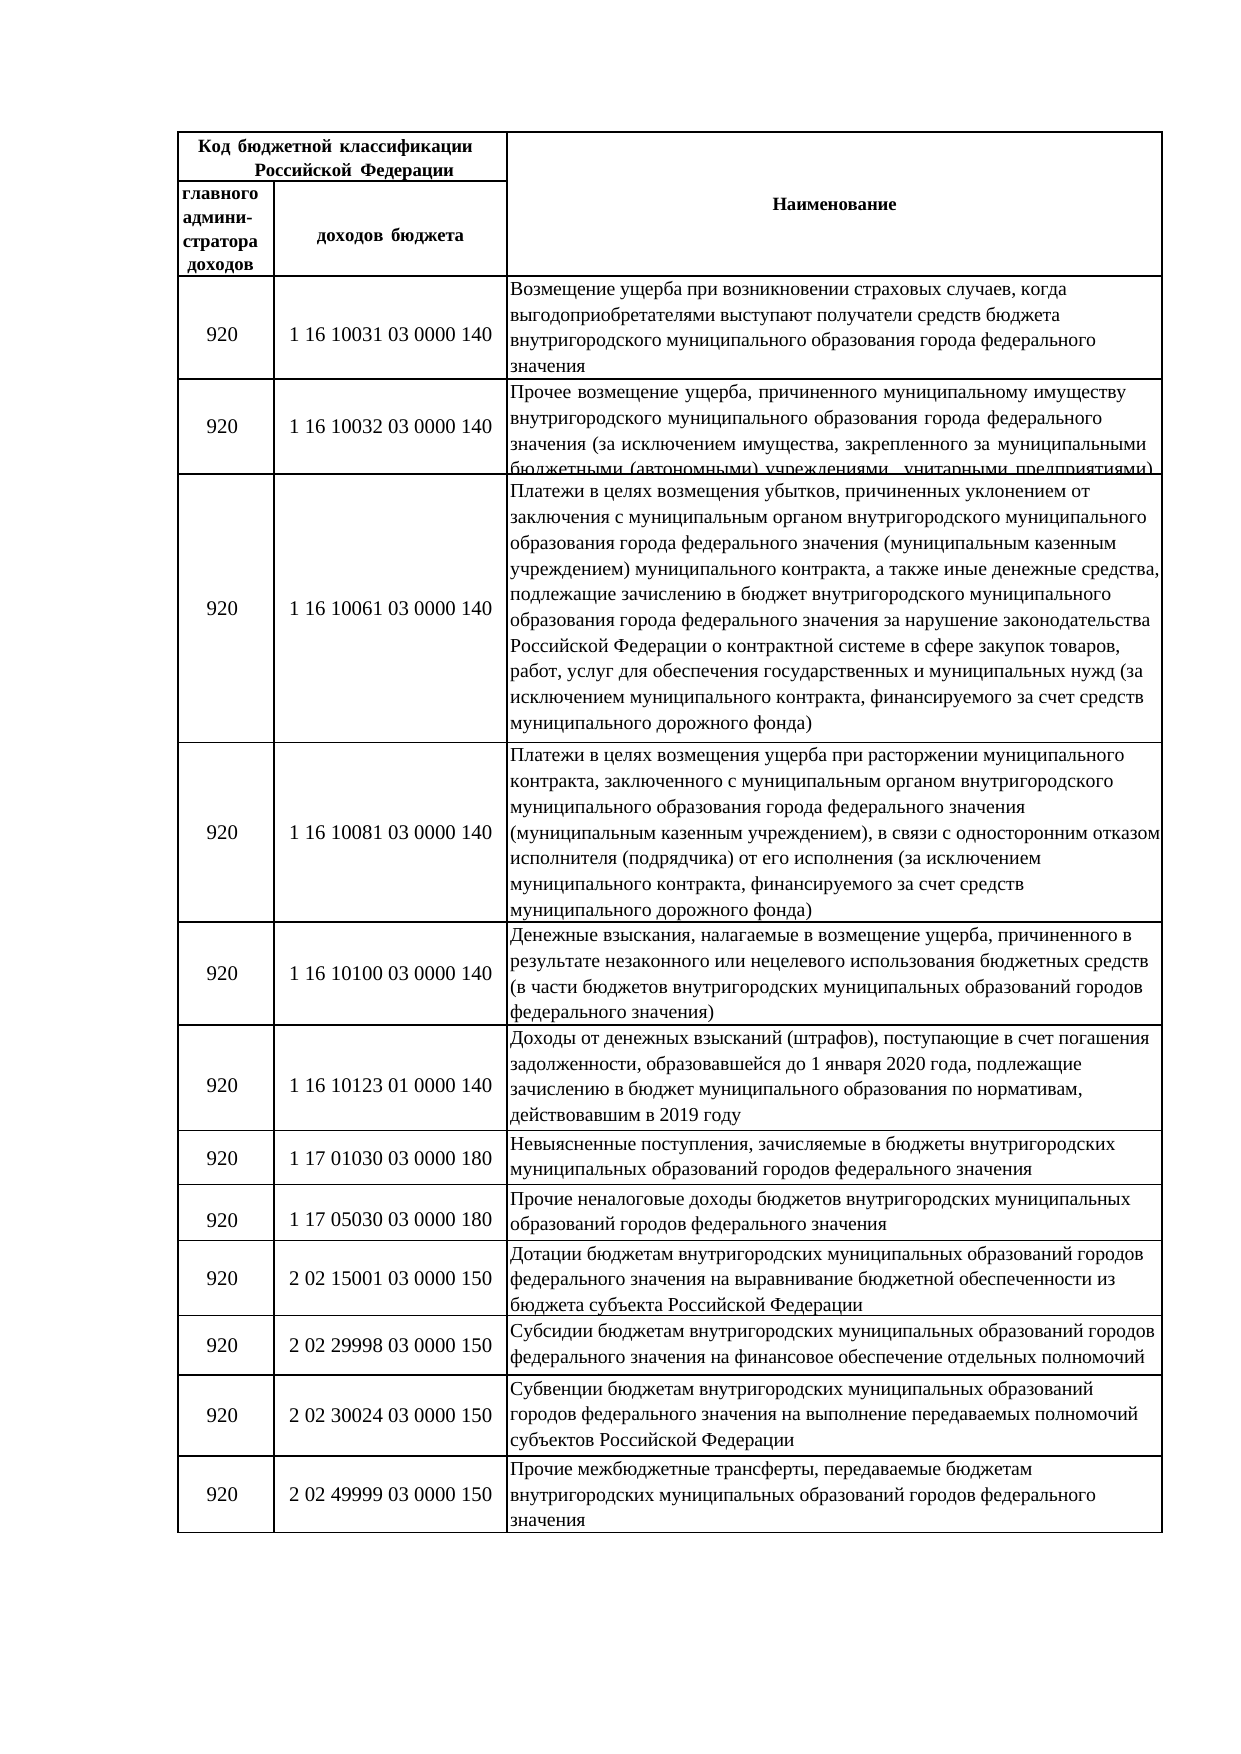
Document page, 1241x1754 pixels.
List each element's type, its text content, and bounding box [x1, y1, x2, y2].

table_cell 920 [179, 277, 273, 378]
table_header Код бюджетной классификации Российской Федерации [179, 133, 506, 180]
table_cell 920 [179, 1026, 273, 1129]
table_cell Прочее возмещение ущерба, причиненного муниципальному имуществу внутригородского муниципального образования города федерального значения (за исключением имущества, закрепленного за муниципальными бюджетными (автономными) учреждениями, унитарными предприятиями) [508, 380, 1161, 473]
table_cell 920 [179, 923, 273, 1024]
table_cell Невыясненные поступления, зачисляемые в бюджеты внутригородских муниципальных образований городов федерального значения [508, 1131, 1161, 1184]
table_cell 2 02 29998 03 0000 150 [275, 1316, 506, 1374]
table_cell Денежные взыскания, налагаемые в возмещение ущерба, причиненного в результате незаконного или нецелевого использования бюджетных средств (в части бюджетов внутригородских муниципальных образований городов федерального значения) [508, 923, 1161, 1024]
table_cell 920 [179, 1241, 273, 1314]
table_cell 1 17 01030 03 0000 180 [275, 1131, 506, 1184]
table_cell 2 02 49999 03 0000 150 [275, 1457, 506, 1531]
table_cell 2 02 30024 03 0000 150 [275, 1376, 506, 1455]
table_header Наименование [508, 133, 1161, 275]
table_cell 920 [179, 1457, 273, 1531]
table_cell 920 [179, 380, 273, 473]
table_cell 920 [179, 1376, 273, 1455]
table_cell 920 [179, 475, 273, 741]
table_cell 1 16 10031 03 0000 140 [275, 277, 506, 378]
table_cell Дотации бюджетам внутригородских муниципальных образований городов федерального значения на выравнивание бюджетной обеспеченности из бюджета субъекта Российской Федерации [508, 1241, 1161, 1314]
table_cell Платежи в целях возмещения ущерба при расторжении муниципального контракта, заключенного с муниципальным органом внутригородского муниципального образования города федерального значения (муниципальным казенным учреждением), в связи с односторонним отказом исполнителя (подрядчика) от его исполнения (за исключением муниципального контракта, финансируемого за счет средств муниципального дорожного фонда) [508, 743, 1161, 921]
table_cell доходов бюджета [275, 182, 506, 275]
table_cell 2 02 15001 03 0000 150 [275, 1241, 506, 1314]
table_cell 920 [179, 1131, 273, 1184]
table_cell 1 17 05030 03 0000 180 [275, 1185, 506, 1239]
table_cell 1 16 10123 01 0000 140 [275, 1026, 506, 1129]
table_cell Прочие межбюджетные трансферты, передаваемые бюджетам внутригородских муниципальных образований городов федерального значения [508, 1457, 1161, 1531]
table_cell 920 [179, 1185, 273, 1239]
table_cell Доходы от денежных взысканий (штрафов), поступающие в счет погашения задолженности, образовавшейся до 1 января 2020 года, подлежащие зачислению в бюджет муниципального образования по нормативам, действовавшим в 2019 году [508, 1026, 1161, 1129]
table_cell главного админи- стратора доходов [179, 182, 273, 275]
table_cell 1 16 10081 03 0000 140 [275, 743, 506, 921]
table_cell 920 [179, 1316, 273, 1374]
table_cell 1 16 10061 03 0000 140 [275, 475, 506, 741]
table_cell Платежи в целях возмещения убытков, причиненных уклонением от заключения с муниципальным органом внутригородского муниципального образования города федерального значения (муниципальным казенным учреждением) муниципального контракта, а также иные денежные средства, подлежащие зачислению в бюджет внутригородского муниципального образования города федерального значения за нарушение законодательства Российской Федерации о контрактной системе в сфере закупок товаров, работ, услуг для обеспечения государственных и муниципальных нужд (за исключением муниципального контракта, финансируемого за счет средств муниципального дорожного фонда) [508, 475, 1161, 741]
table_cell Субвенции бюджетам внутригородских муниципальных образований городов федерального значения на выполнение передаваемых полномочий субъектов Российской Федерации [508, 1376, 1161, 1455]
table_cell Возмещение ущерба при возникновении страховых случаев, когда выгодоприобретателями выступают получатели средств бюджета внутригородского муниципального образования города федерального значения [508, 277, 1161, 378]
table_cell 1 16 10100 03 0000 140 [275, 923, 506, 1024]
table_cell 1 16 10032 03 0000 140 [275, 380, 506, 473]
table_cell Прочие неналоговые доходы бюджетов внутригородских муниципальных образований городов федерального значения [508, 1185, 1161, 1239]
table_cell Субсидии бюджетам внутригородских муниципальных образований городов федерального значения на финансовое обеспечение отдельных полномочий [508, 1316, 1161, 1374]
table_cell 920 [179, 743, 273, 921]
